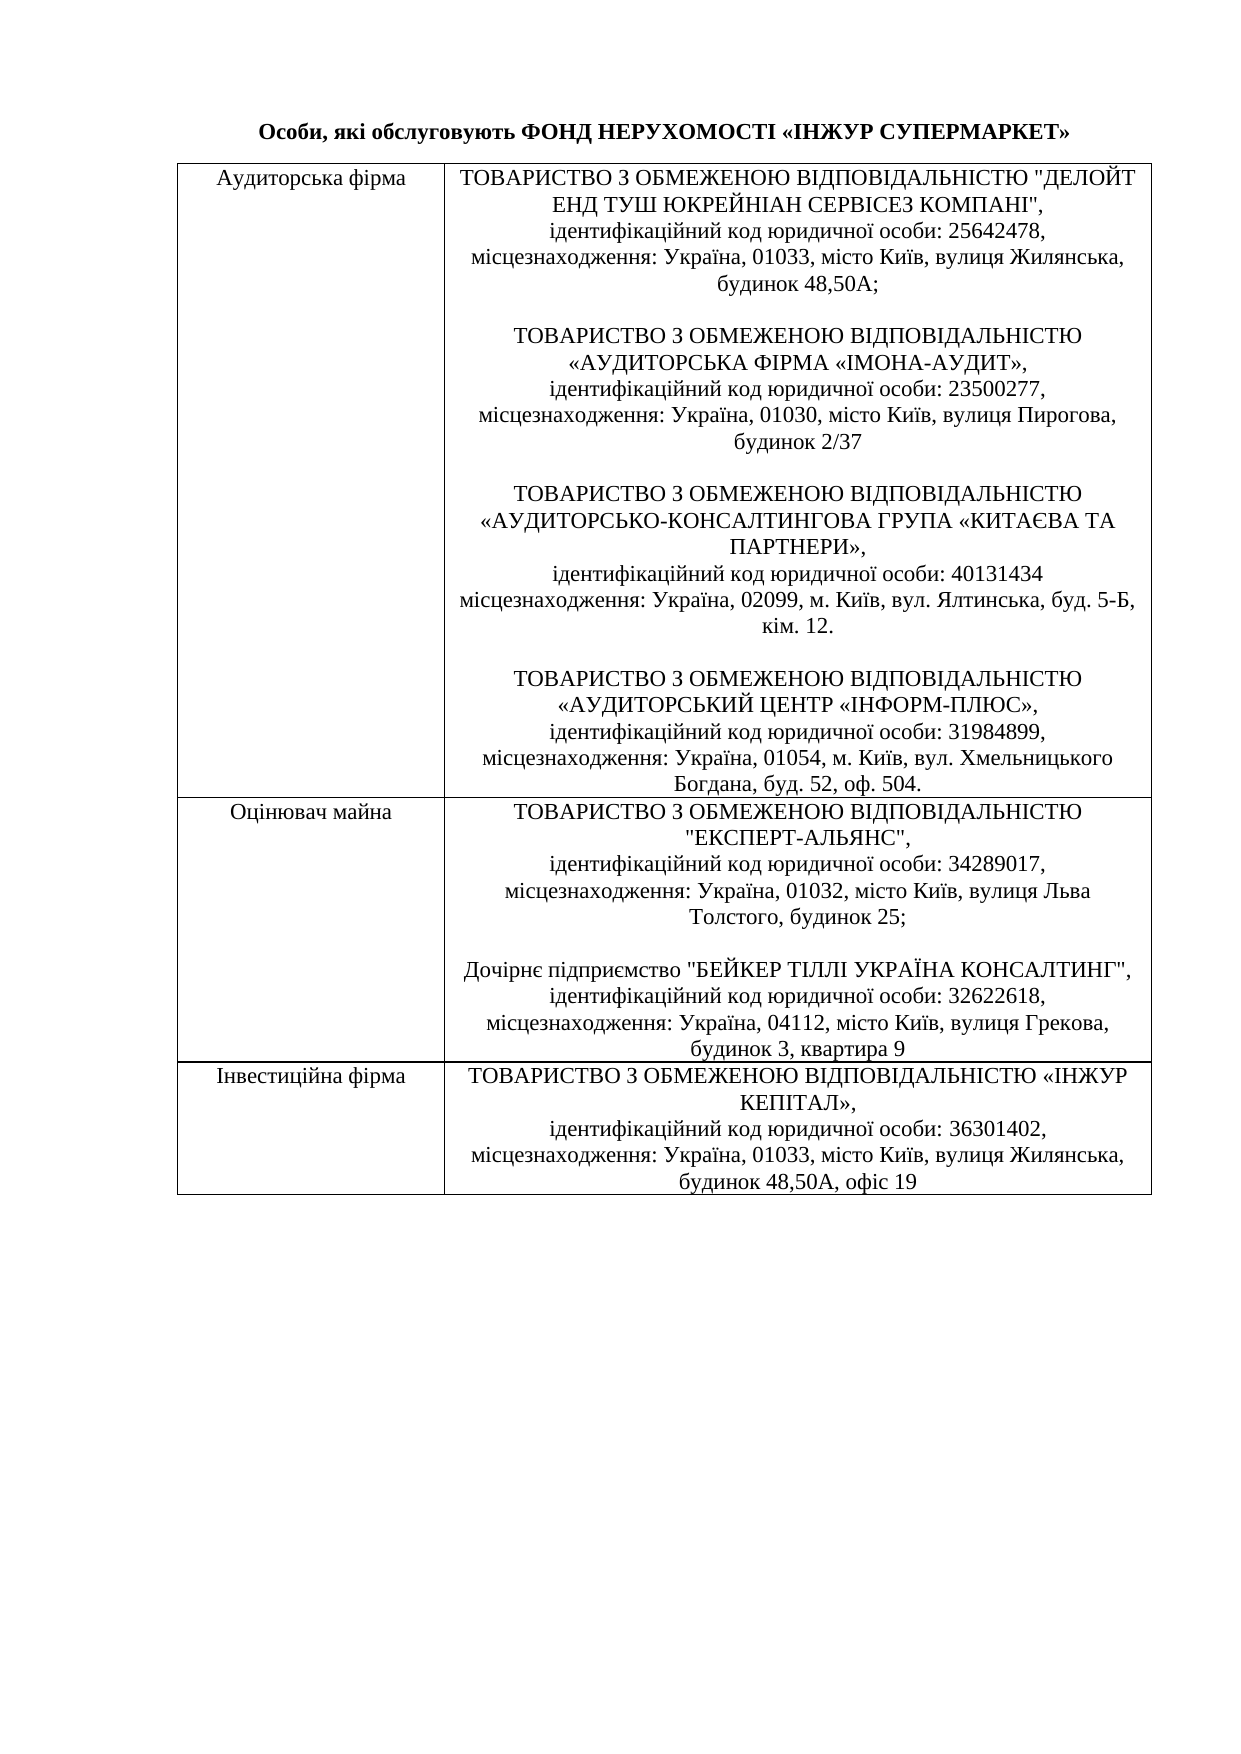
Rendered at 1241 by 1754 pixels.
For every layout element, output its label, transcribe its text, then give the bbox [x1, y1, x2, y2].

table_header Аудиторська фірма [178, 164, 444, 797]
table_header ТОВАРИСТВО З ОБМЕЖЕНОЮ ВІДПОВІДАЛЬНІСТЮ "ДЕЛОЙТ ЕНД ТУШ ЮКРЕЙНІАН СЕРВІСЕЗ КОМПАНІ", ідентифікаційний код юридичної особи: 25642478, місцезнаходження: Україна, 01033, місто Київ, вулиця Жилянська, будинок 48,50А; ТОВАРИСТВО З ОБМЕЖЕНОЮ ВІДПОВІДАЛЬНІСТЮ «АУДИТОРСЬКА ФІРМА «ІМОНА-АУДИТ», ідентифікаційний код юридичної особи: 23500277, місцезнаходження: Україна, 01030, місто Київ, вулиця Пирогова, будинок 2/37 ТОВАРИСТВО З ОБМЕЖЕНОЮ ВІДПОВІДАЛЬНІСТЮ «АУДИТОРСЬКО-КОНСАЛТИНГОВА ГРУПА «КИТАЄВА ТА ПАРТНЕРИ», ідентифікаційний код юридичної особи: 40131434 місцезнаходження: Україна, 02099, м. Київ, вул. Ялтинська, буд. 5-Б, кім. 12. ТОВАРИСТВО З ОБМЕЖЕНОЮ ВІДПОВІДАЛЬНІСТЮ «АУДИТОРСЬКИЙ ЦЕНТР «ІНФОРМ-ПЛЮС», ідентифікаційний код юридичної особи: 31984899, місцезнаходження: Україна, 01054, м. Київ, вул. Хмельницького Богдана, буд. 52, оф. 504. [445, 164, 1151, 797]
text Особи, які обслуговують ФОНД НЕРУХОМОСТІ «ІНЖУР СУПЕРМАРКЕТ» [177, 118, 1152, 144]
table_cell Оцінювач майна [178, 798, 444, 1061]
table_cell Інвестиційна фірма [178, 1063, 444, 1194]
table_cell ТОВАРИСТВО З ОБМЕЖЕНОЮ ВІДПОВІДАЛЬНІСТЮ "ЕКСПЕРТ-АЛЬЯНС", ідентифікаційний код юридичної особи: 34289017, місцезнаходження: Україна, 01032, місто Київ, вулиця Льва Толстого, будинок 25; Дочірнє підприємство "БЕЙКЕР ТІЛЛІ УКРАЇНА КОНСАЛТИНГ", ідентифікаційний код юридичної особи: 32622618, місцезнаходження: Україна, 04112, місто Київ, вулиця Грекова, будинок 3, квартира 9 [445, 798, 1151, 1061]
table_cell ТОВАРИСТВО З ОБМЕЖЕНОЮ ВІДПОВІДАЛЬНІСТЮ «ІНЖУР КЕПІТАЛ», ідентифікаційний код юридичної особи: 36301402, місцезнаходження: Україна, 01033, місто Київ, вулиця Жилянська, будинок 48,50А, офіс 19 [445, 1063, 1151, 1194]
